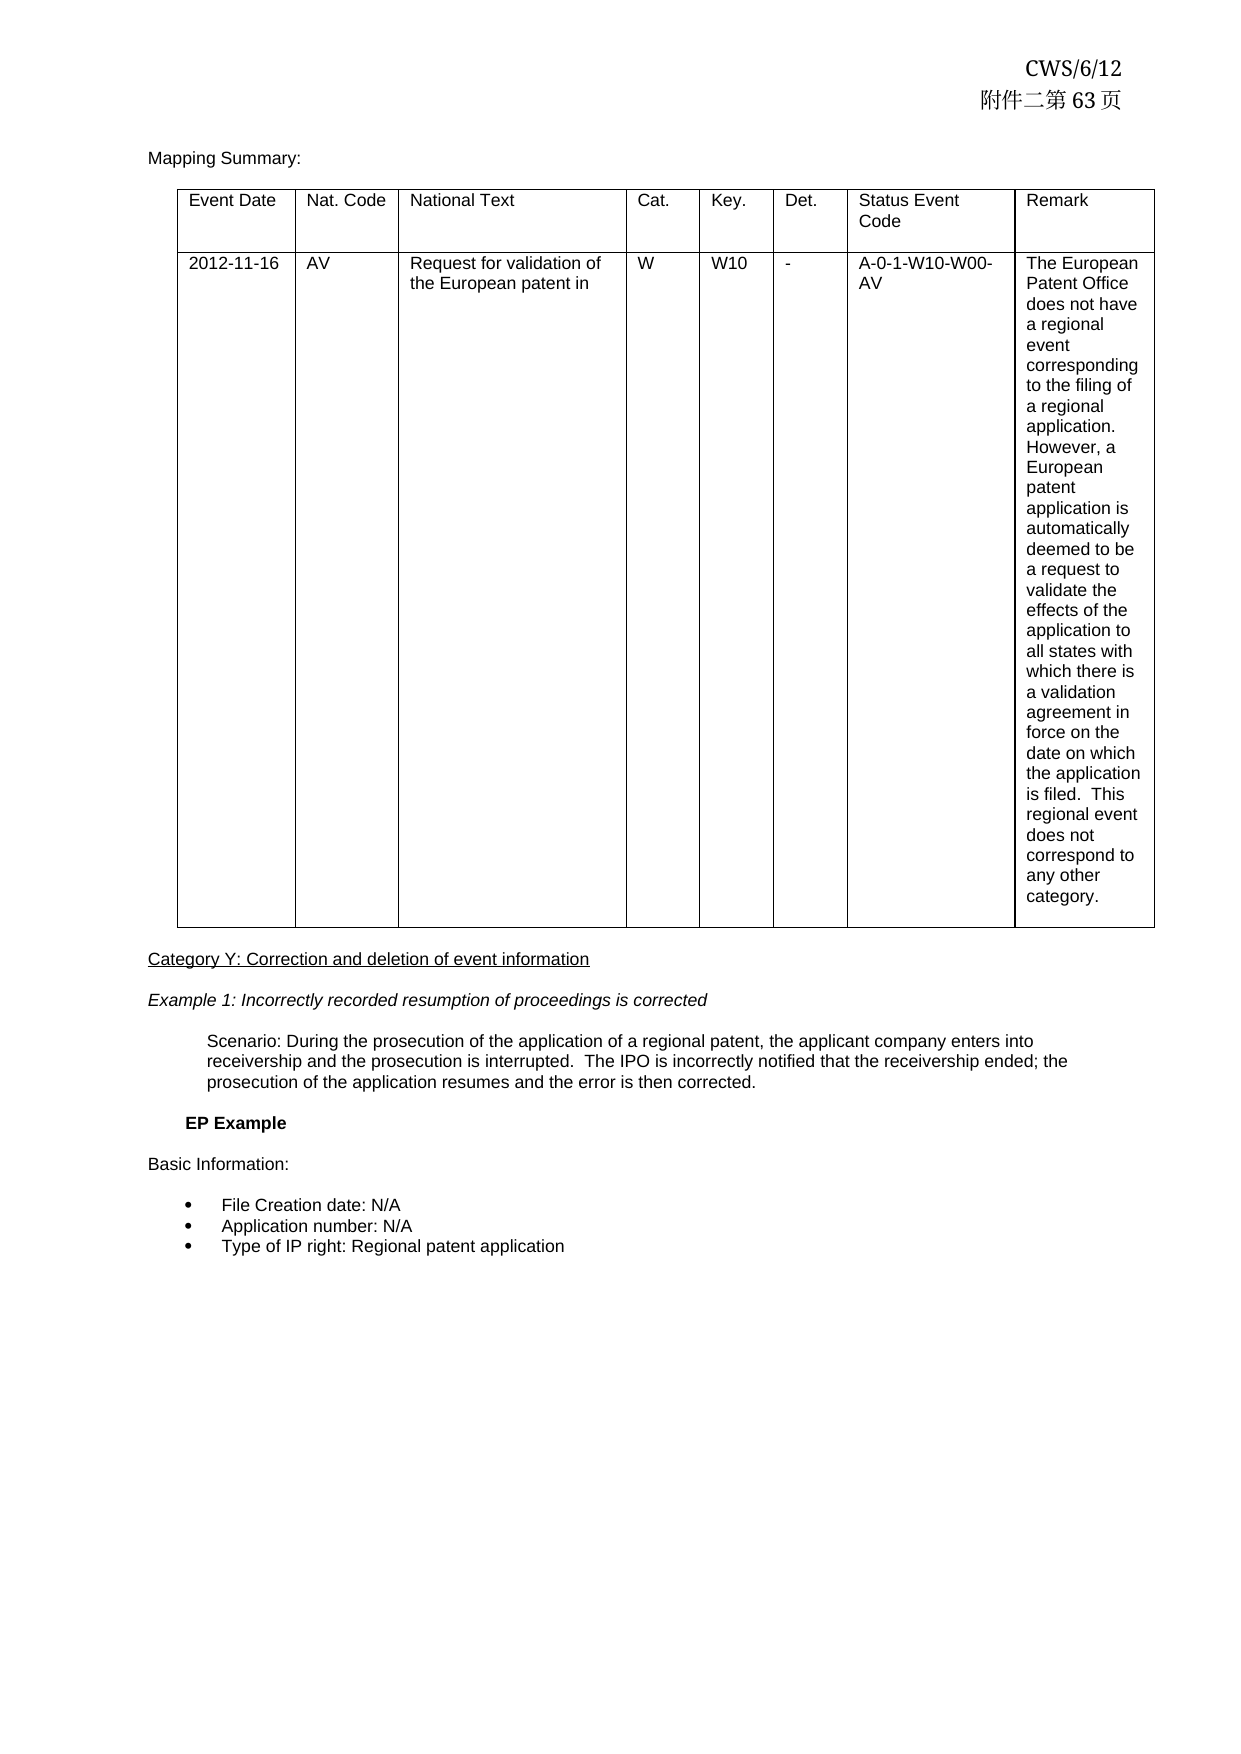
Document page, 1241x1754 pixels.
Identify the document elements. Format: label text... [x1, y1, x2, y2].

table_cell W10 [700, 253, 773, 927]
table_header Det. [774, 190, 847, 252]
text Scenario: During the prosecution of the application of a regional patent, the applicant company enters into receivership and the prosecution is interrupted. The IPO is incorrectly notified that the receivership ended; the prosecution of the application resumes and the error is then corrected. [207, 1031, 1122, 1092]
table_cell - [774, 253, 847, 927]
text Mapping Summary: [148, 148, 1122, 168]
table_header Key. [700, 190, 773, 252]
table_cell A-0-1-W10-W00-AV [848, 253, 1014, 927]
table_header National Text [399, 190, 626, 252]
table_header Nat. Code [296, 190, 398, 252]
table_header Remark [1016, 190, 1154, 252]
table_header Cat. [627, 190, 699, 252]
table_header Event Date [178, 190, 295, 252]
list Application number: N/A [185, 1215, 1122, 1236]
table_cell W [627, 253, 699, 927]
table_cell Request for validation of the European patent in [399, 253, 626, 927]
list Type of IP right: Regional patent application [185, 1236, 1122, 1256]
table_cell 2012-11-16 [178, 253, 295, 927]
text Basic Information: [148, 1154, 1122, 1174]
subtitle Example 1: Incorrectly recorded resumption of proceedings is corrected [148, 989, 1122, 1010]
table_header Status Event Code [848, 190, 1014, 252]
table_cell The European Patent Office does not have a regional event corresponding to the filing of a regional application. However, a European patent application is automatically deemed to be a request to validate the effects of the application to all states with which there is a validation agreement in force on the date on which the application is filed. This regional event does not correspond to any other category. [1016, 253, 1154, 927]
subtitle Category Y: Correction and deletion of event information [148, 948, 1122, 969]
text EP Example [185, 1113, 1122, 1133]
table_cell AV [296, 253, 398, 927]
list File Creation date: N/A [185, 1195, 1122, 1215]
